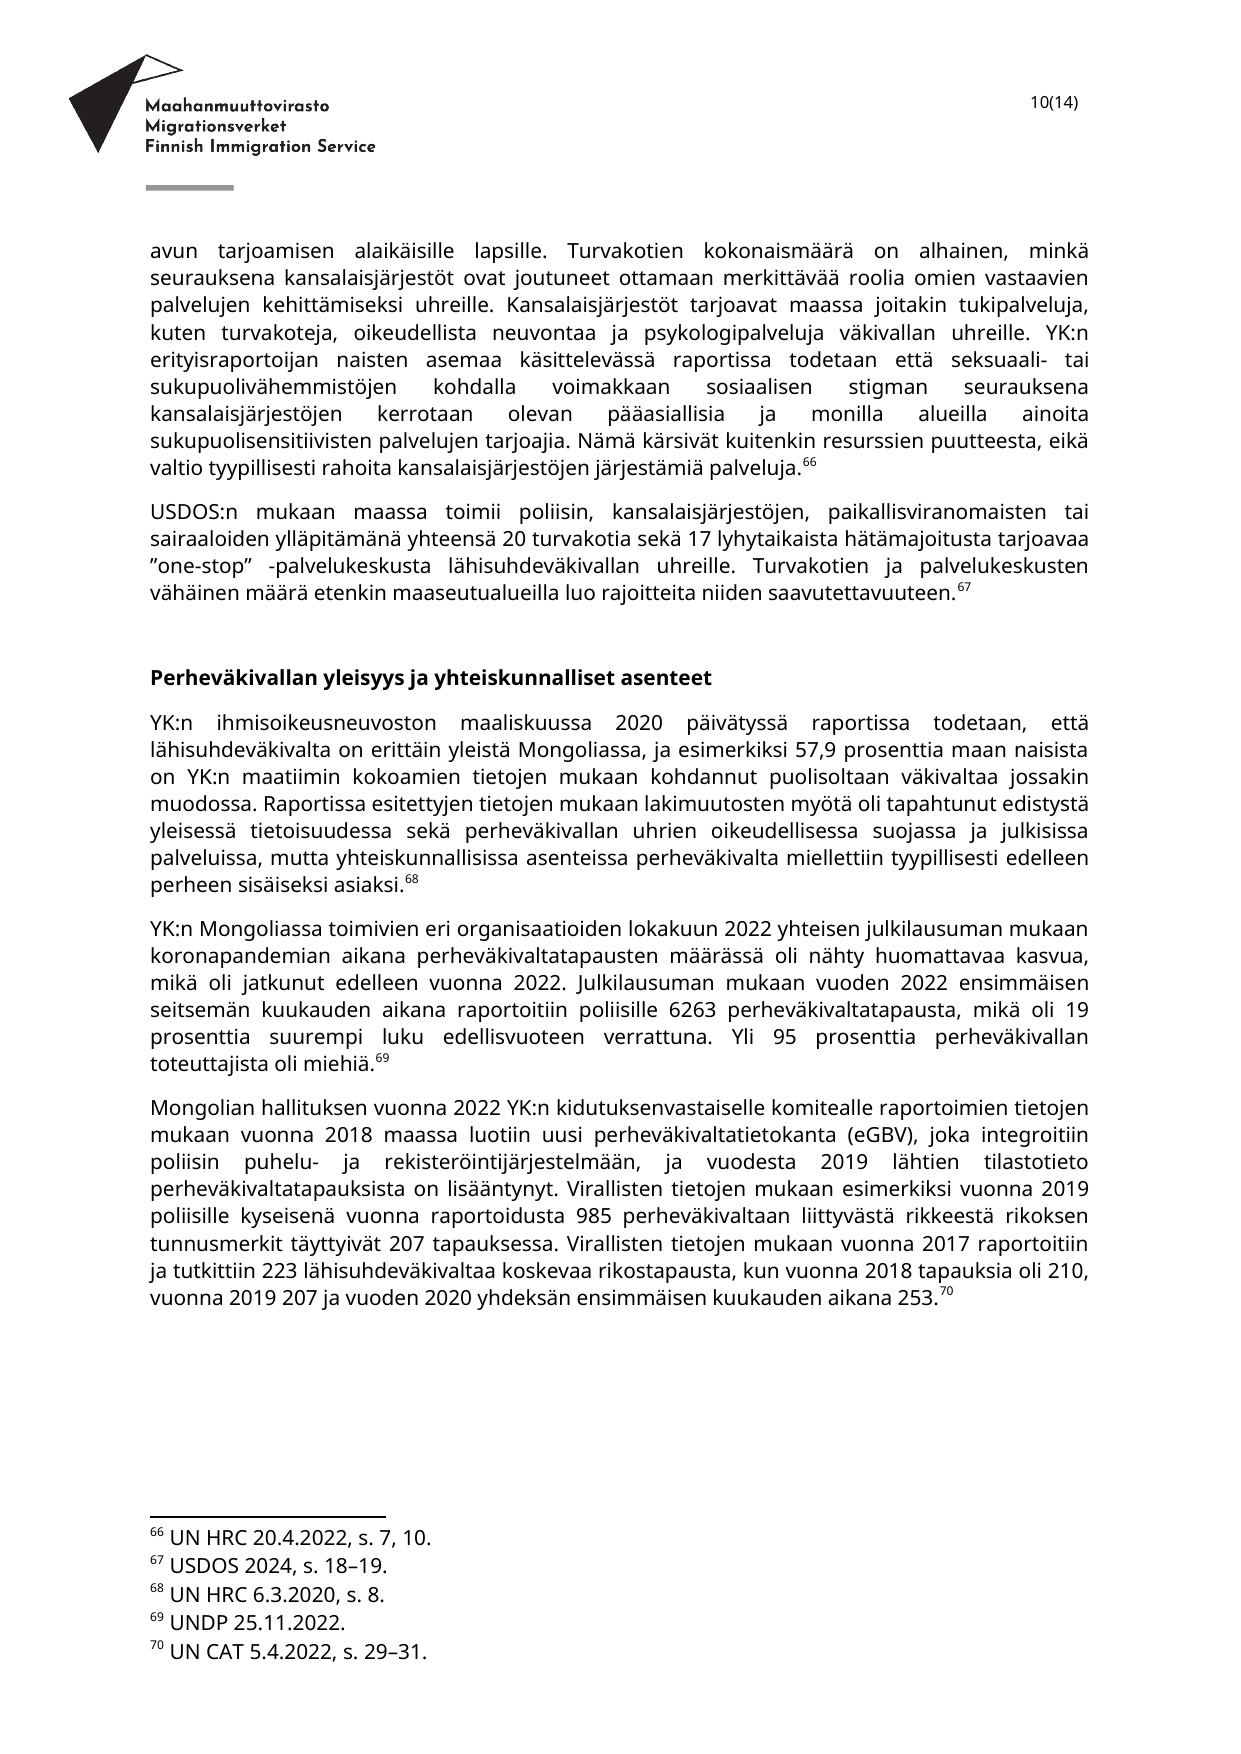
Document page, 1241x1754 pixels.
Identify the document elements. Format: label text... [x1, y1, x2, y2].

text YK:n Mongoliassa toimivien eri organisaatioiden lokakuun 2022 yhteisen julkilausuman mukaan koronapandemian aikana perheväkivaltatapausten määrässä oli nähty huomattavaa kasvua, mikä oli jatkunut edelleen vuonna 2022. Julkilausuman mukaan vuoden 2022 ensimmäisen seitsemän kuukauden aikana raportoitiin poliisille 6263 perheväkivaltatapausta, mikä oli 19 prosenttia suurempi luku edellisvuoteen verrattuna. Yli 95 prosenttia perheväkivallan toteuttajista oli miehiä. [150, 915, 1090, 1077]
text YK:n ihmisoikeusneuvoston maaliskuussa 2020 päivätyssä raportissa todetaan, että lähisuhdeväkivalta on erittäin yleistä Mongoliassa, ja esimerkiksi 57,9 prosenttia maan naisista on YK:n maatiimin kokoamien tietojen mukaan kohdannut puolisoltaan väkivaltaa jossakin muodossa. Raportissa esitettyjen tietojen mukaan lakimuutosten myötä oli tapahtunut edistystä yleisessä tietoisuudessa sekä perheväkivallan uhrien oikeudellisessa suojassa ja julkisissa palveluissa, mutta yhteiskunnallisissa asenteissa perheväkivalta miellettiin tyypillisesti edelleen perheen sisäiseksi asiaksi. [150, 708, 1090, 898]
text Perheväkivallan yleisyys ja yhteiskunnalliset asenteet [150, 663, 1090, 692]
text Mongolian hallituksen vuonna 2022 YK:n kidutuksenvastaiselle komitealle raportoimien tietojen mukaan vuonna 2018 maassa luotiin uusi perheväkivaltatietokanta (eGBV), joka integroitiin poliisin puhelu- ja rekisteröintijärjestelmään, ja vuodesta 2019 lähtien tilastotieto perheväkivaltatapauksista on lisääntynyt. Virallisten tietojen mukaan esimerkiksi vuonna 2019 poliisille kyseisenä vuonna raportoidusta 985 perheväkivaltaan liittyvästä rikkeestä rikoksen tunnusmerkit täyttyivät 207 tapauksessa. Virallisten tietojen mukaan vuonna 2017 raportoitiin ja tutkittiin 223 lähisuhdeväkivaltaa koskevaa rikostapausta, kun vuonna 2018 tapauksia oli 210, vuonna 2019 207 ja vuoden 2020 yhdeksän ensimmäisen kuukauden aikana 253. [150, 1094, 1090, 1311]
text USDOS:n mukaan maassa toimii poliisin, kansalaisjärjestöjen, paikallisviranomaisten tai sairaaloiden ylläpitämänä yhteensä 20 turvakotia sekä 17 lyhytaikaista hätämajoitusta tarjoavaa ”one-stop” -palvelukeskusta lähisuhdeväkivallan uhreille. Turvakotien ja palvelukeskusten vähäinen määrä etenkin maaseutualueilla luo rajoitteita niiden saavutettavuuteen. [150, 497, 1090, 606]
picture [68, 54, 376, 191]
